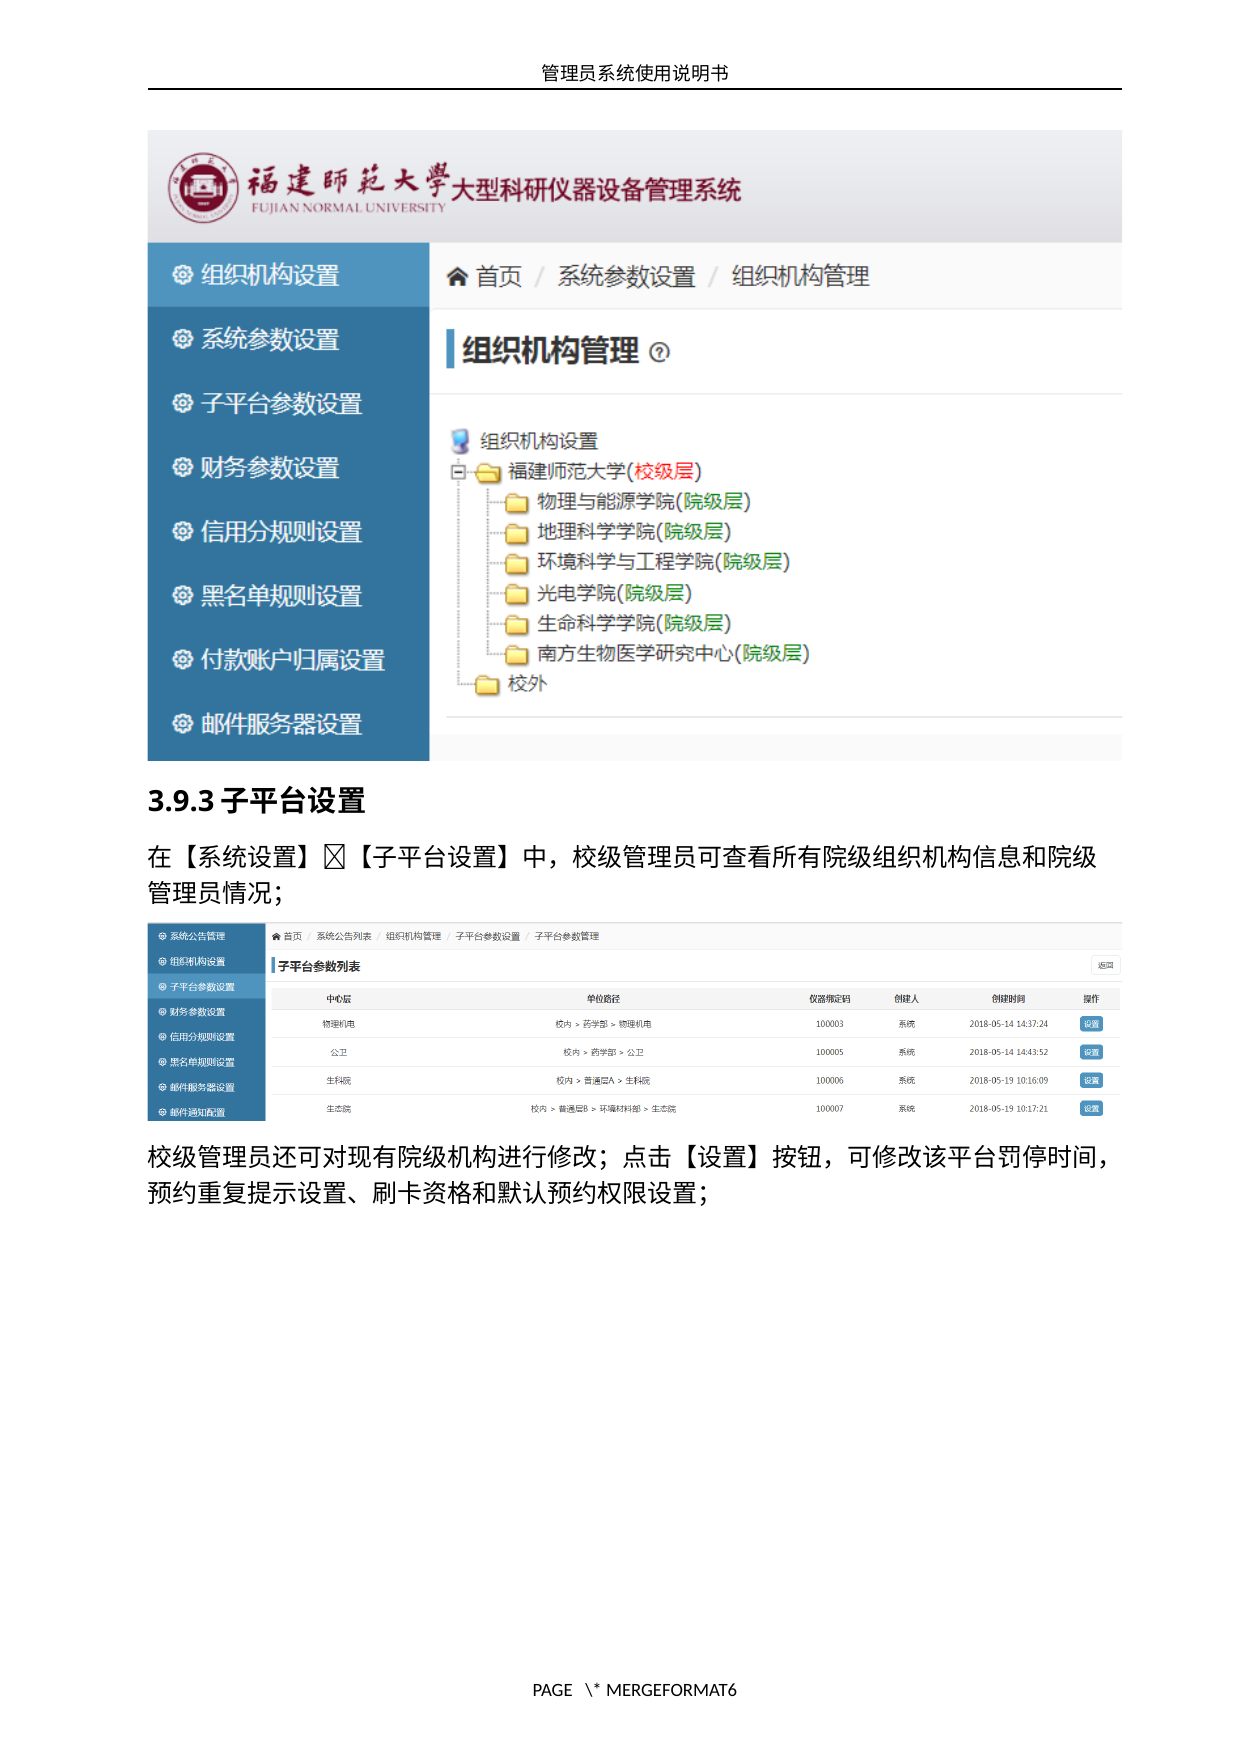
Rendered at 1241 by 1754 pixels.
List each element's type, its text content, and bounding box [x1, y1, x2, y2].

text 在【系统设置】【子平台设置】中，校级管理员可查看所有院级组织机构信息和院级管理员情况； [148, 837, 1122, 910]
text 校级管理员还可对现有院级机构进行修改；点击【设置】按钮，可修改该平台罚停时间，预约重复提示设置、刷卡资格和默认预约权限设置； [148, 1137, 1122, 1210]
picture [147, 130, 1123, 761]
subtitle 3.9.3子平台设置 [148, 778, 1122, 820]
picture [147, 922, 1123, 1121]
